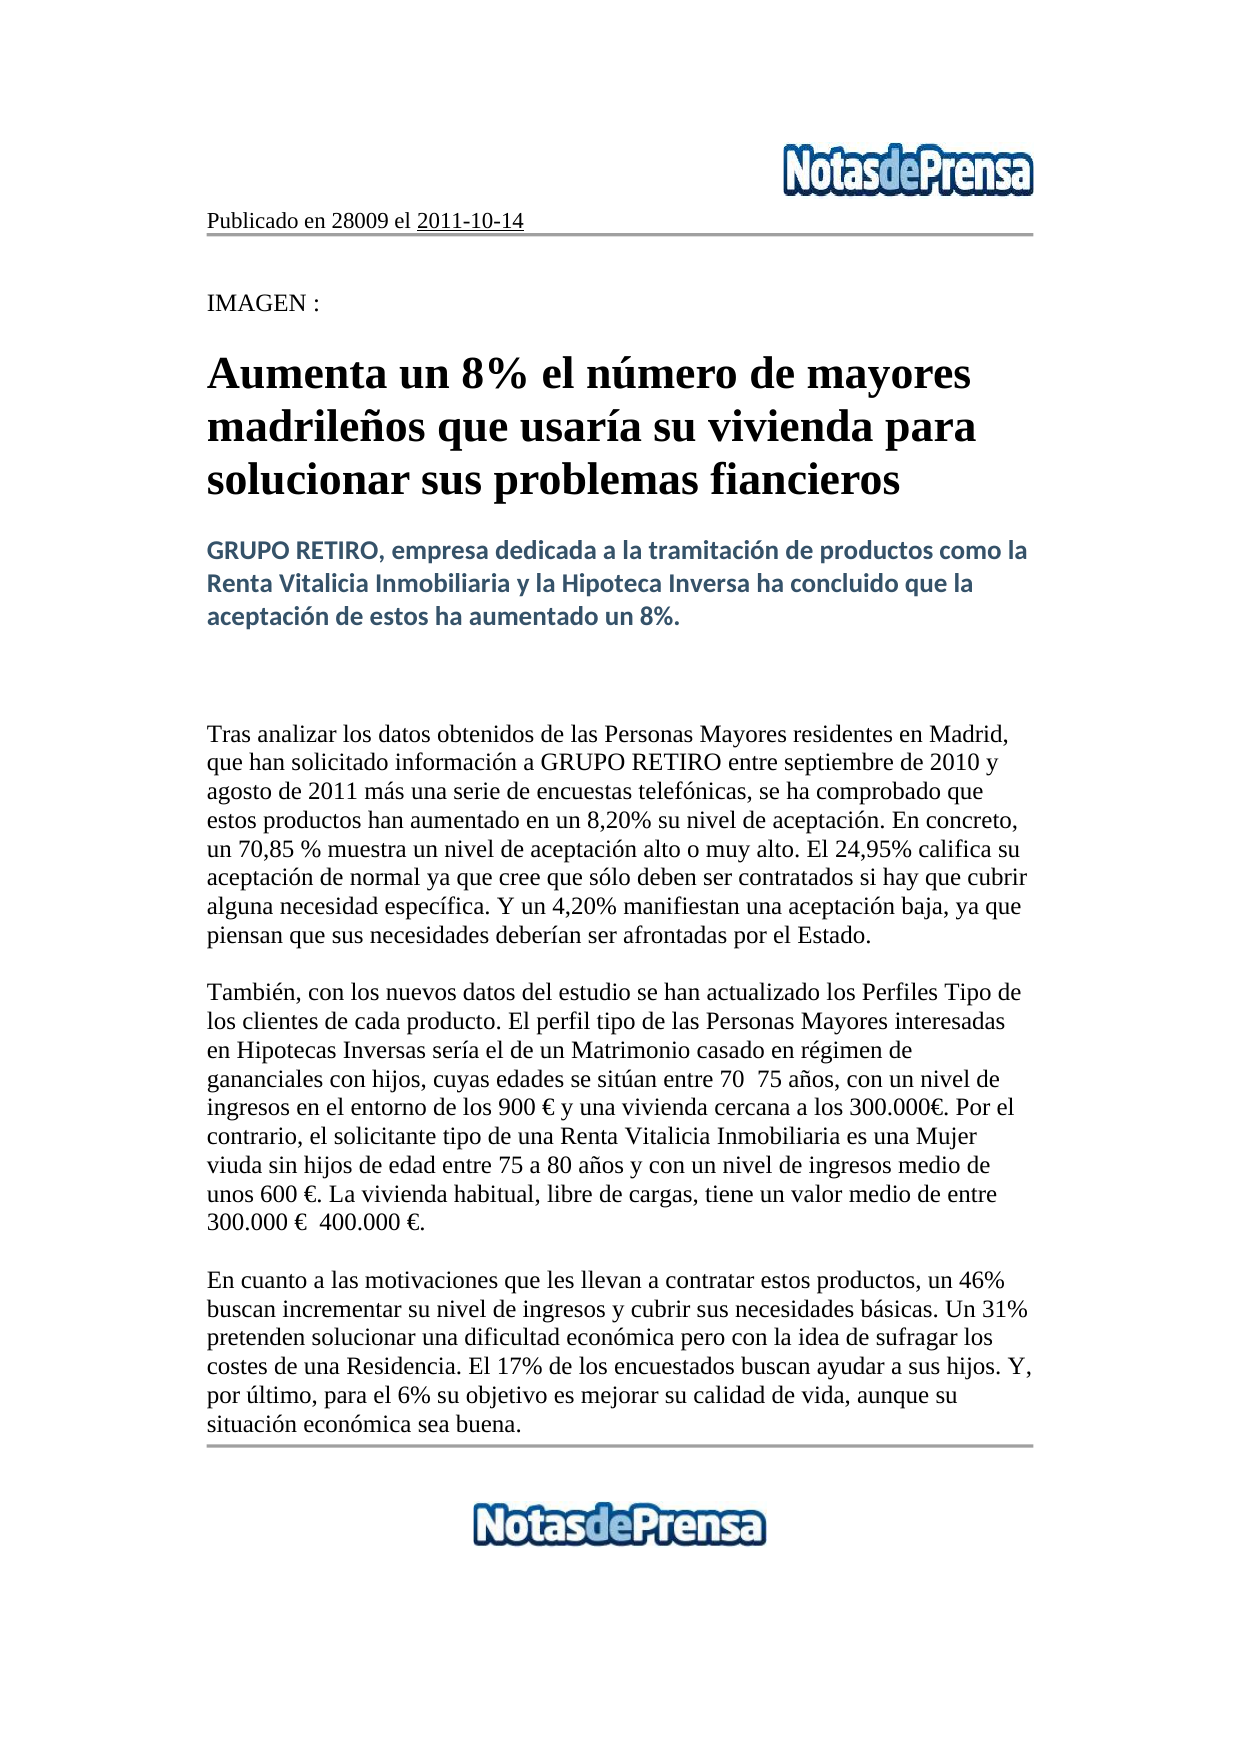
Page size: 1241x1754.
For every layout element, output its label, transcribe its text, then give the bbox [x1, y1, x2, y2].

picture [473, 1501, 767, 1548]
subtitle Aumenta un 8% el número de mayores madrileños que usaría su vivienda para solucionar sus problemas fiancieros [207, 346, 1033, 504]
picture [783, 142, 1034, 199]
text IMAGEN : [207, 288, 1033, 317]
subtitle GRUPO RETIRO, empresa dedicada a la tramitación de productos como la Renta Vitalicia Inmobiliaria y la Hipoteca Inversa ha concluido que la aceptación de estos ha aumentado un 8%. [207, 533, 1033, 632]
